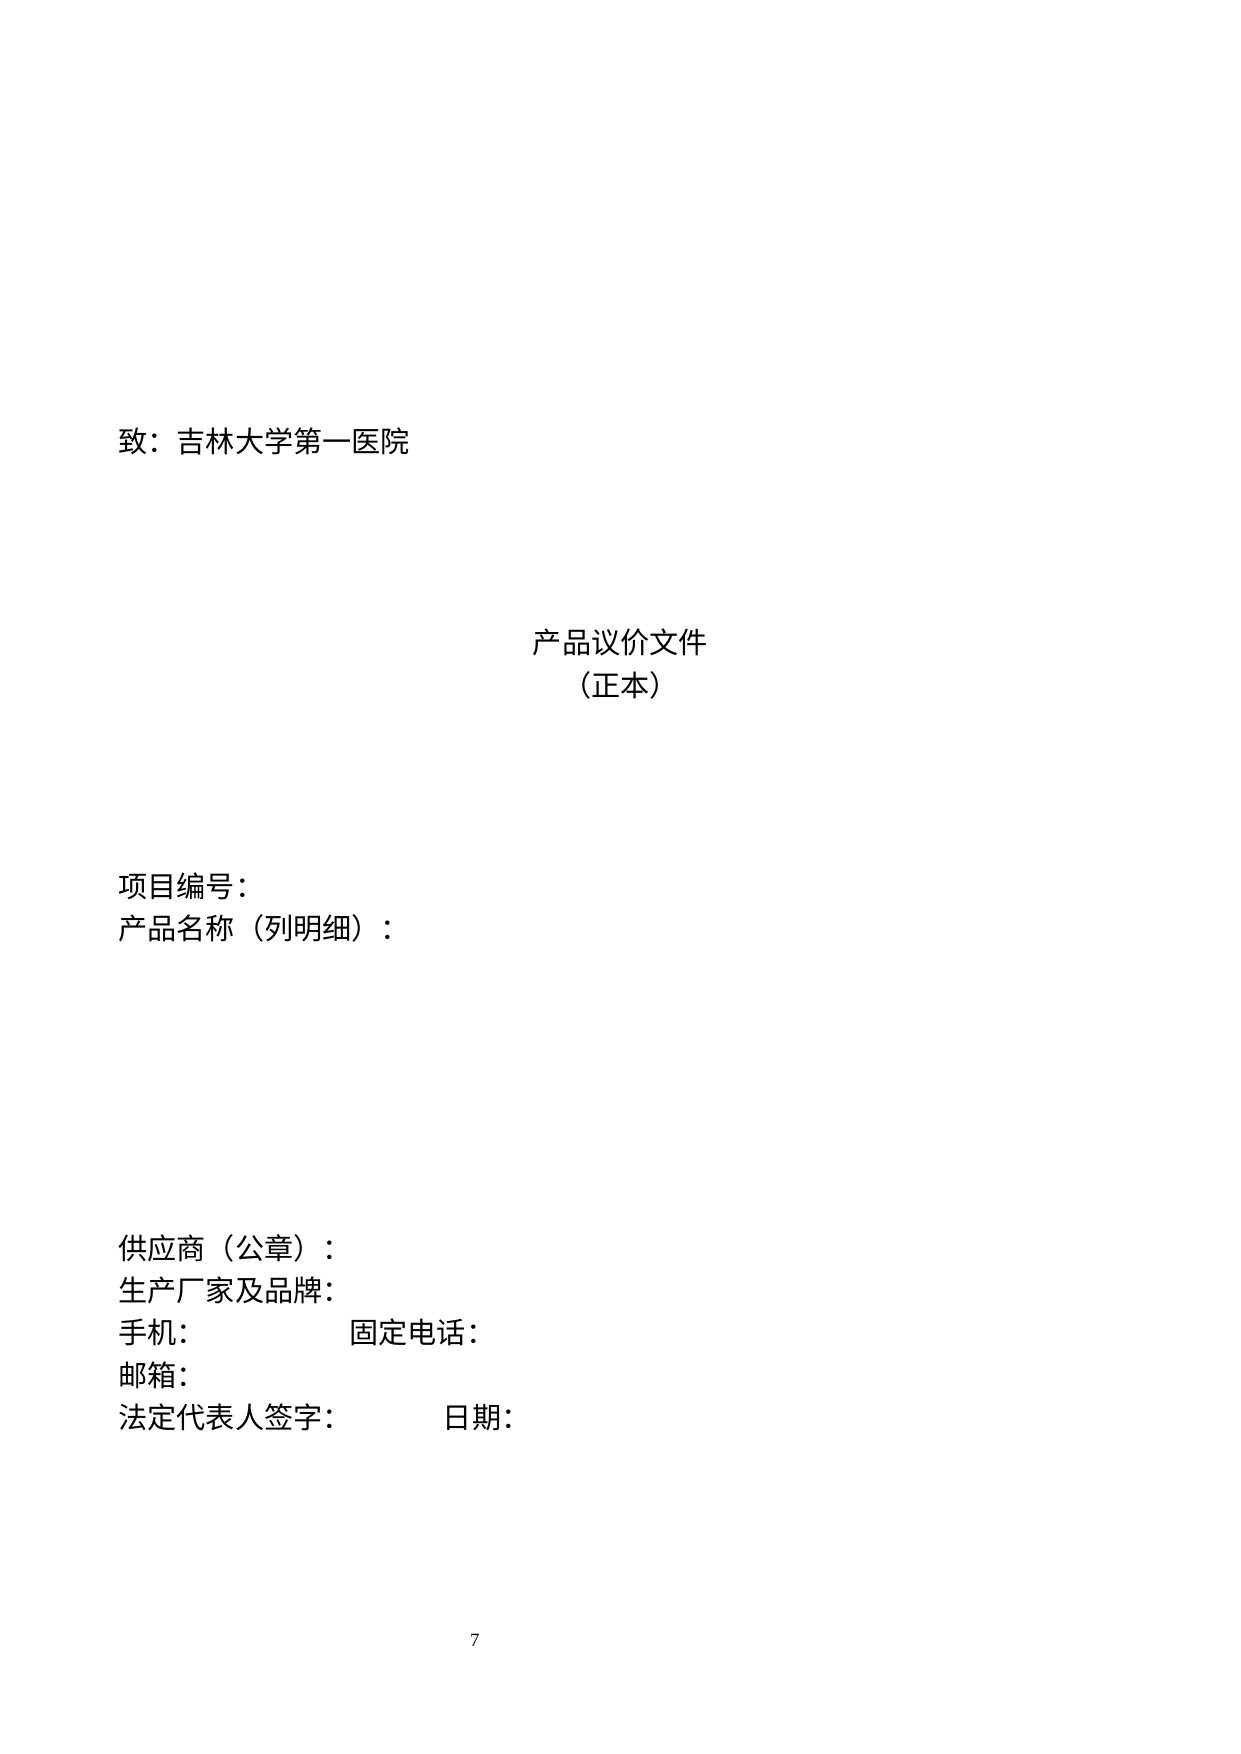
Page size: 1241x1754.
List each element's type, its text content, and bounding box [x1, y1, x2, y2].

text 手机： 固定电话： [118, 1310, 1122, 1352]
text 项目编号： [118, 863, 1122, 905]
text 邮箱： [118, 1352, 1122, 1395]
text 生产厂家及品牌： [118, 1268, 1122, 1310]
text 法定代表人签字： 日期： [118, 1395, 1122, 1437]
text 产品名称（列明细）： [118, 905, 1122, 948]
text （正本） [118, 662, 1122, 704]
text 产品议价文件 [118, 620, 1122, 662]
text 供应商（公章）： [118, 1226, 1122, 1268]
text 致：吉林大学第一医院 [118, 419, 1122, 461]
